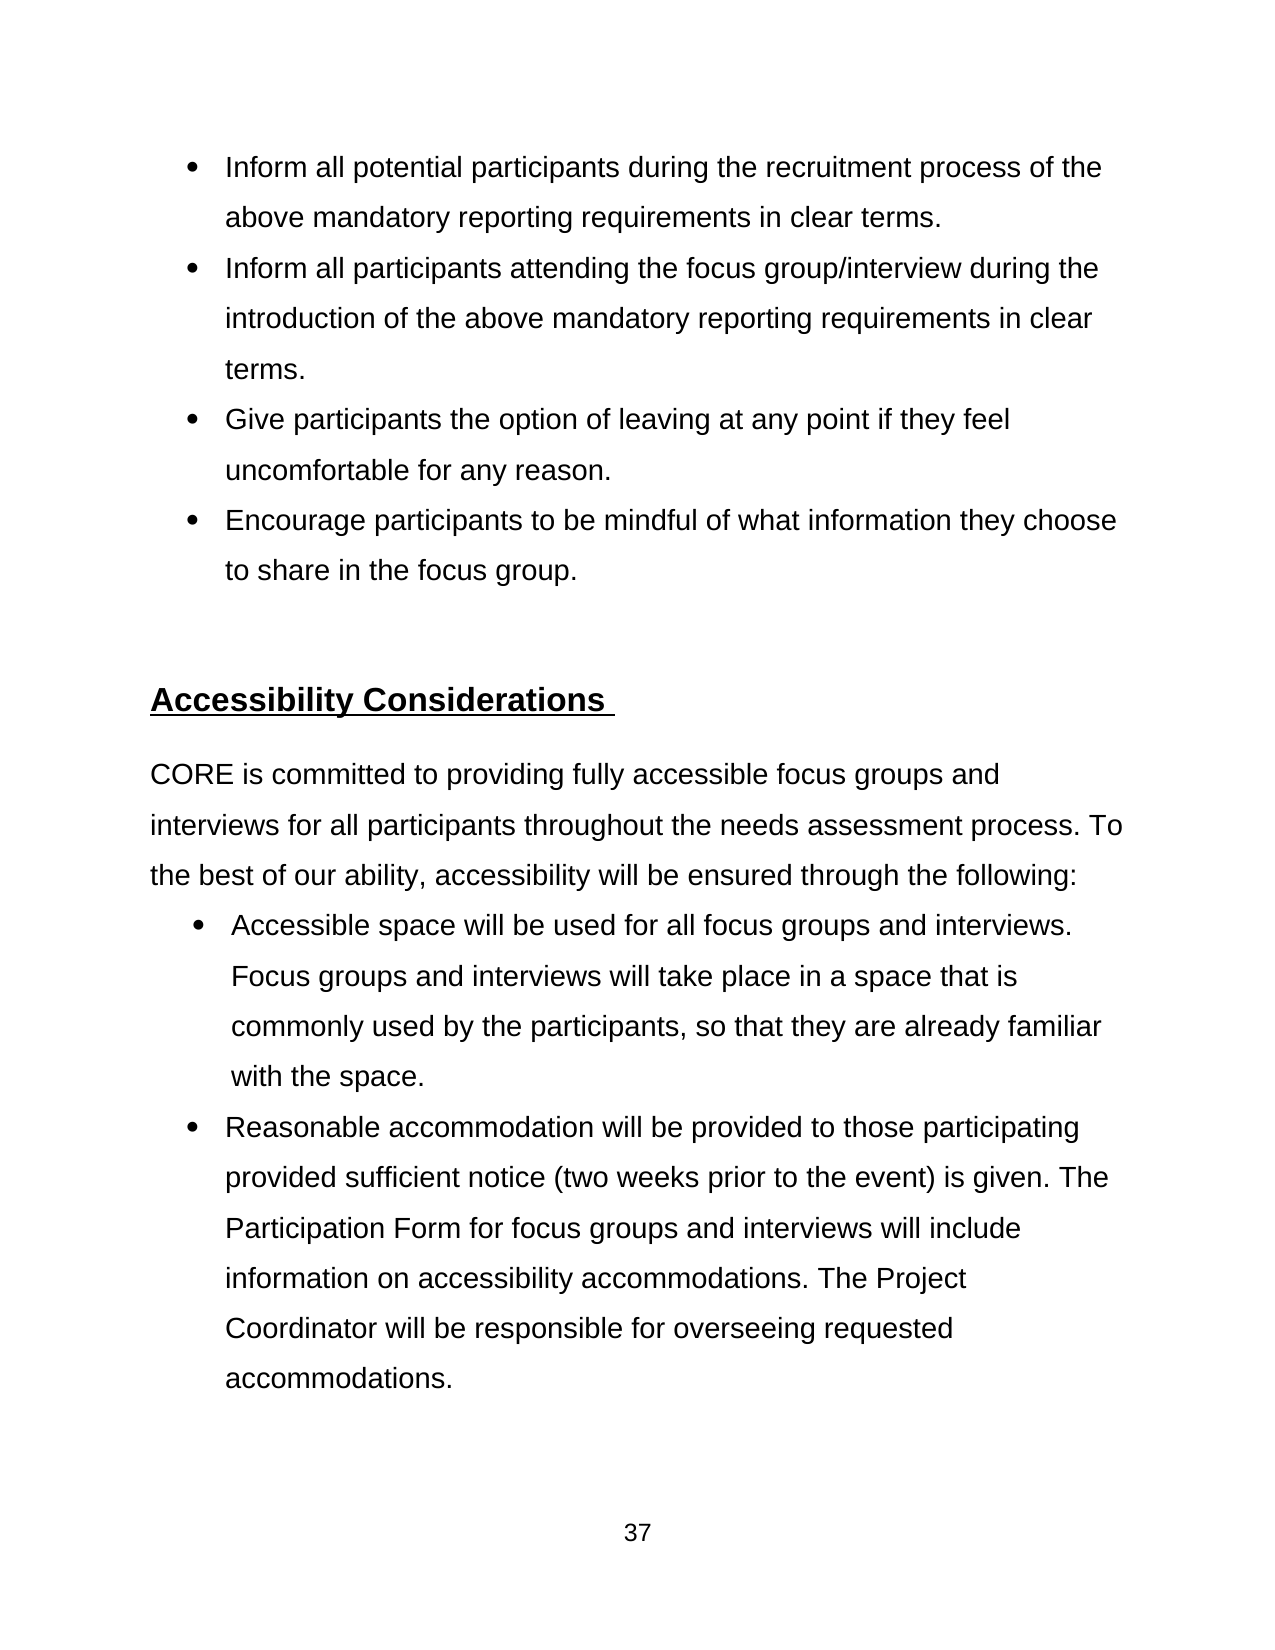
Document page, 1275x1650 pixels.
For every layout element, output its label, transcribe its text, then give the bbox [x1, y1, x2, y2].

list Encourage participants to be mindful of what information they choose to share in the focus group. [187, 503, 1125, 587]
list Accessibility Considerations [150, 681, 1125, 719]
list Give participants the option of leaving at any point if they feel uncomfortable for any reason. [187, 402, 1125, 486]
list Reasonable accommodation will be provided to those participating provided sufficient notice (two weeks prior to the event) is given. The Participation Form for focus groups and interviews will include information on accessibility accommodations. The Project Coordinator will be responsible for overseeing requested accommodations. [187, 1110, 1125, 1395]
list Accessible space will be used for all focus groups and interviews. Focus groups and interviews will take place in a space that is commonly used by the participants, so that they are already familiar with the space. [193, 908, 1125, 1093]
text CORE is committed to providing fully accessible focus groups and interviews for all participants throughout the needs assessment process. To the best of our ability, accessibility will be ensured through the following: [150, 757, 1125, 892]
list Inform all participants attending the focus group/interview during the introduction of the above mandatory reporting requirements in clear terms. [187, 251, 1125, 385]
list Inform all potential participants during the recruitment process of the above mandatory reporting requirements in clear terms. [187, 150, 1125, 234]
